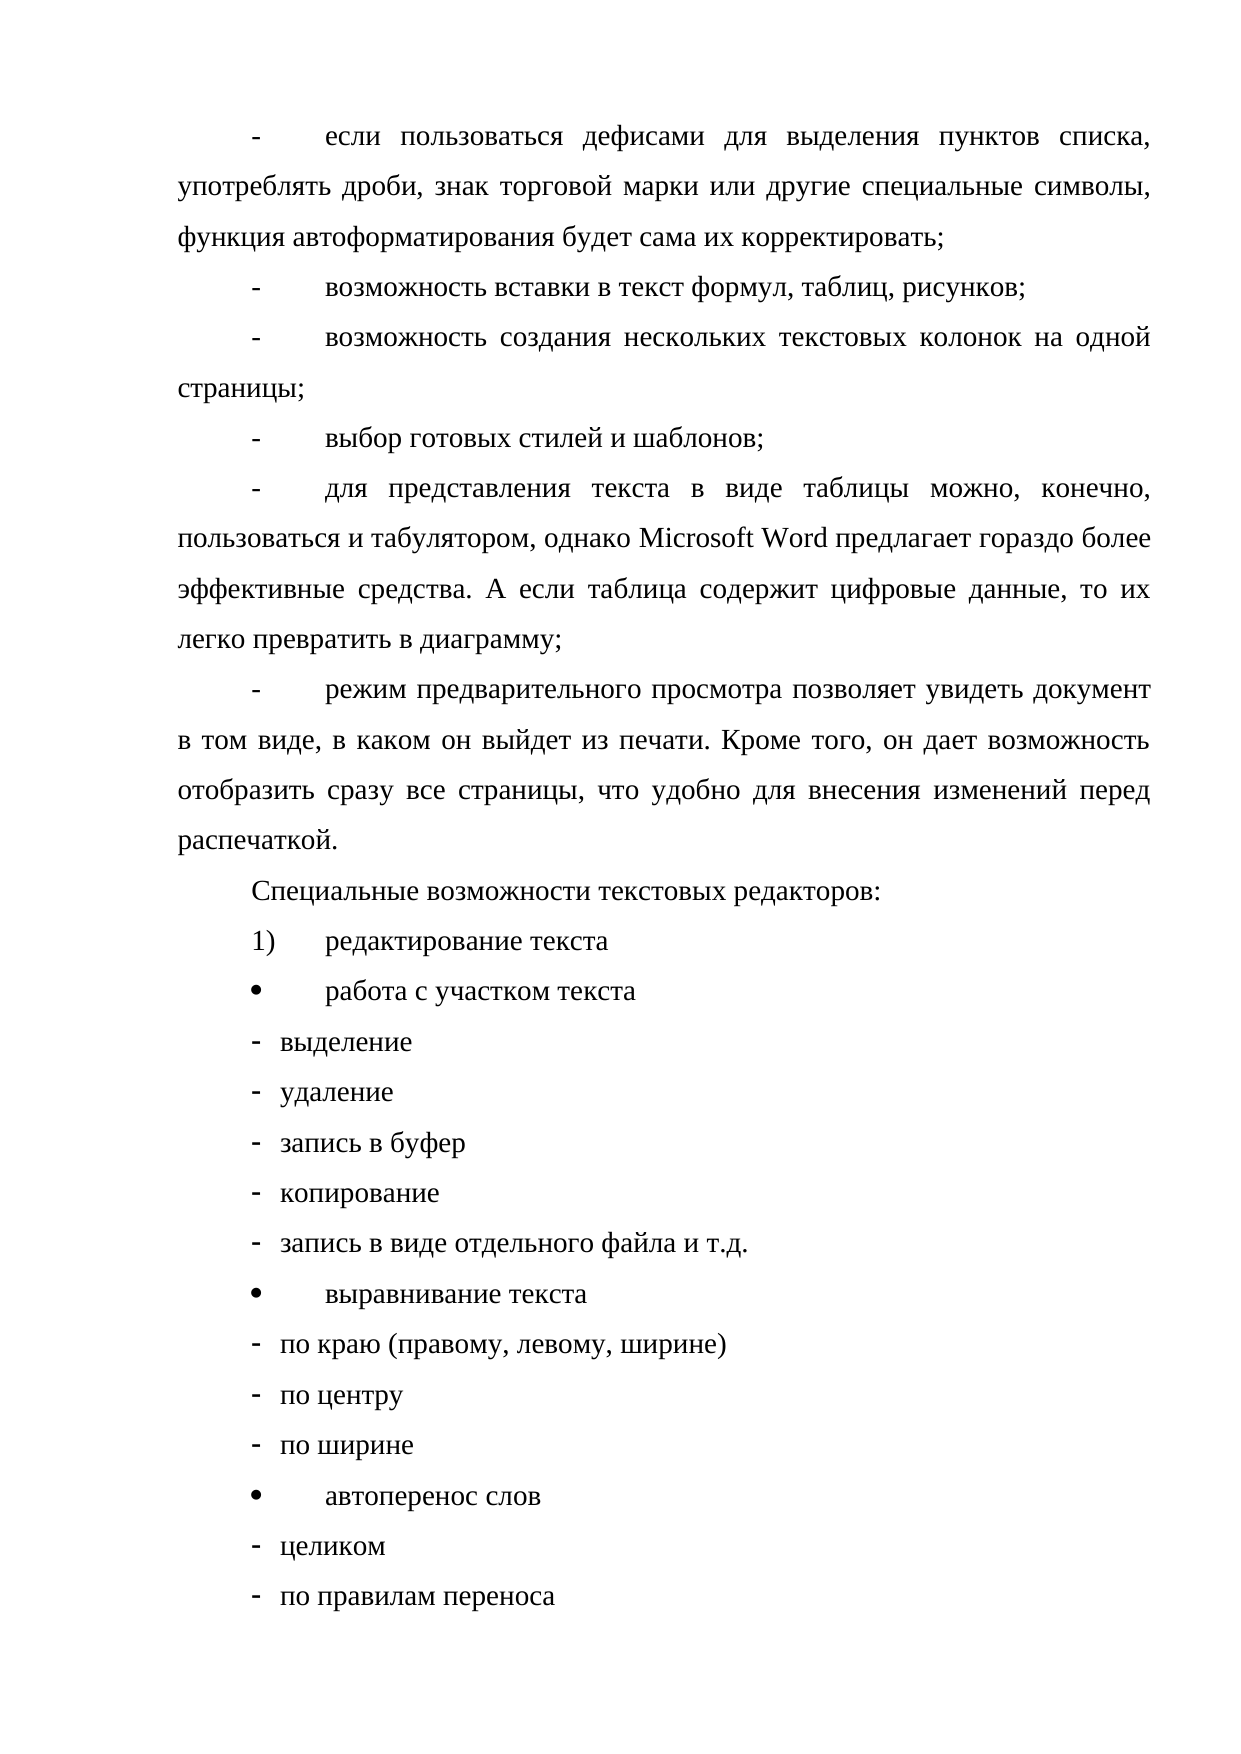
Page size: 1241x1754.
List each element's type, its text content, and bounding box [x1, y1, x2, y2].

list возможность создания нескольких текстовых колонок на одной страницы; [177, 319, 1152, 403]
list по правилам переноса [177, 1578, 1152, 1612]
list для представления текста в виде таблицы можно, конечно, пользоваться и табулятором, однако Microsoft Word предлагает гораздо более эффективные средства. А если таблица содержит цифровые данные, то их легко превратить в диаграмму; [177, 470, 1152, 655]
list удаление [177, 1074, 1152, 1108]
list копирование [177, 1175, 1152, 1209]
list выбор готовых стилей и шаблонов; [177, 420, 1152, 453]
list запись в буфер [177, 1125, 1152, 1158]
list выделение [177, 1024, 1152, 1057]
list если пользоваться дефисами для выделения пунктов списка, употреблять дроби, знак торговой марки или другие специальные символы, функция автоформатирования будет сама их корректировать; [177, 118, 1152, 252]
list целиком [177, 1528, 1152, 1562]
list по краю (правому, левому, ширине) [177, 1326, 1152, 1360]
list выравнивание текста [177, 1276, 1152, 1309]
list возможность вставки в текст формул, таблиц, рисунков; [177, 269, 1152, 303]
list режим предварительного просмотра позволяет увидеть документ в том виде, в каком он выйдет из печати. Кроме того, он дает возможность отобразить сразу все страницы, что удобно для внесения изменений перед распечаткой. [177, 672, 1152, 856]
text Специальные возможности текстовых редакторов: [177, 873, 1152, 906]
list работа с участком текста [177, 973, 1152, 1007]
list по ширине [177, 1427, 1152, 1461]
list редактирование текста [177, 923, 1152, 957]
list автоперенос слов [177, 1478, 1152, 1511]
list запись в виде отдельного файла и т.д. [177, 1226, 1152, 1259]
list по центру [177, 1377, 1152, 1410]
